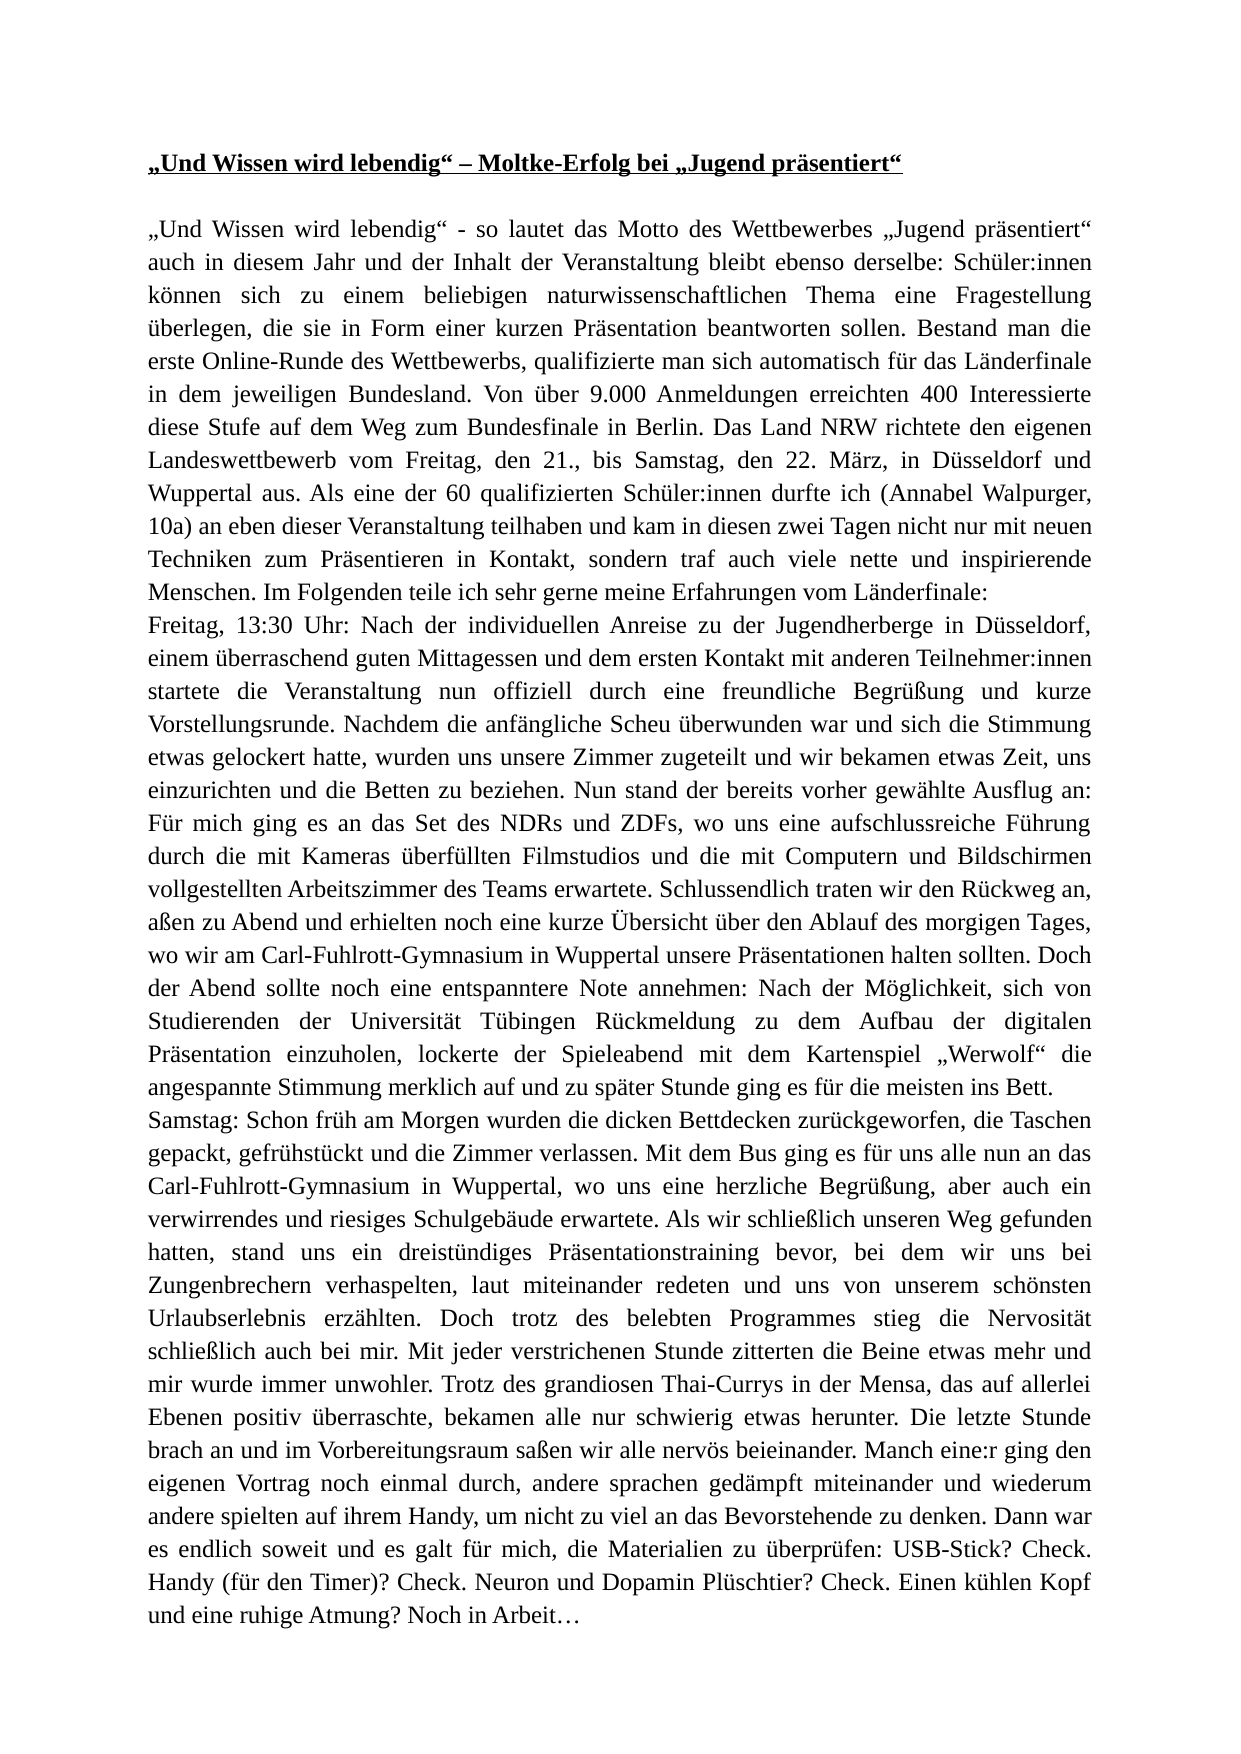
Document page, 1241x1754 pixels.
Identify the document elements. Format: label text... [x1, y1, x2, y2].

text „Und Wissen wird lebendig“ – Moltke-Erfolg bei „Jugend präsentiert“ [148, 148, 1093, 176]
text Samstag: Schon früh am Morgen wurden die dicken Bettdecken zurückgeworfen, die Taschen gepackt, gefrühstückt und die Zimmer verlassen. Mit dem Bus ging es für uns alle nun an das Carl-Fuhlrott-Gymnasium in Wuppertal, wo uns eine herzliche Begrüßung, aber auch ein verwirrendes und riesiges Schulgebäude erwartete. Als wir schließlich unseren Weg gefunden hatten, stand uns ein dreistündiges Präsentationstraining bevor, bei dem wir uns bei Zungenbrechern verhaspelten, laut miteinander redeten und uns von unserem schönsten Urlaubserlebnis erzählten. Doch trotz des belebten Programmes stieg die Nervosität schließlich auch bei mir. Mit jeder verstrichenen Stunde zitterten die Beine etwas mehr und mir wurde immer unwohler. Trotz des grandiosen Thai-Currys in der Mensa, das auf allerlei Ebenen positiv überraschte, bekamen alle nur schwierig etwas herunter. Die letzte Stunde brach an und im Vorbereitungsraum saßen wir alle nervös beieinander. Manch eine:r ging den eigenen Vortrag noch einmal durch, andere sprachen gedämpft miteinander und wiederum andere spielten auf ihrem Handy, um nicht zu viel an das Bevorstehende zu denken. Dann war es endlich soweit und es galt für mich, die Materialien zu überprüfen: USB-Stick? Check. Handy (für den Timer)? Check. Neuron und Dopamin Plüschtier? Check. Einen kühlen Kopf und eine ruhige Atmung? Noch in Arbeit… [148, 1105, 1093, 1629]
text Freitag, 13:30 Uhr: Nach der individuellen Anreise zu der Jugendherberge in Düsseldorf, einem überraschend guten Mittagessen und dem ersten Kontakt mit anderen Teilnehmer:innen startete die Veranstaltung nun offiziell durch eine freundliche Begrüßung und kurze Vorstellungsrunde. Nachdem die anfängliche Scheu überwunden war und sich die Stimmung etwas gelockert hatte, wurden uns unsere Zimmer zugeteilt und wir bekamen etwas Zeit, uns einzurichten und die Betten zu beziehen. Nun stand der bereits vorher gewählte Ausflug an: Für mich ging es an das Set des NDRs und ZDFs, wo uns eine aufschlussreiche Führung durch die mit Kameras überfüllten Filmstudios und die mit Computern und Bildschirmen vollgestellten Arbeitszimmer des Teams erwartete. Schlussendlich traten wir den Rückweg an, aßen zu Abend und erhielten noch eine kurze Übersicht über den Ablauf des morgigen Tages, wo wir am Carl-Fuhlrott-Gymnasium in Wuppertal unsere Präsentationen halten sollten. Doch der Abend sollte noch eine entspanntere Note annehmen: Nach der Möglichkeit, sich von Studierenden der Universität Tübingen Rückmeldung zu dem Aufbau der digitalen Präsentation einzuholen, lockerte der Spieleabend mit dem Kartenspiel „Werwolf“ die angespannte Stimmung merklich auf und zu später Stunde ging es für die meisten ins Bett. [148, 610, 1093, 1101]
text „Und Wissen wird lebendig“ - so lautet das Motto des Wettbewerbes „Jugend präsentiert“ auch in diesem Jahr und der Inhalt der Veranstaltung bleibt ebenso derselbe: Schüler:innen können sich zu einem beliebigen naturwissenschaftlichen Thema eine Fragestellung überlegen, die sie in Form einer kurzen Präsentation beantworten sollen. Bestand man die erste Online-Runde des Wettbewerbs, qualifizierte man sich automatisch für das Länderfinale in dem jeweiligen Bundesland. Von über 9.000 Anmeldungen erreichten 400 Interessierte diese Stufe auf dem Weg zum Bundesfinale in Berlin. Das Land NRW richtete den eigenen Landeswettbewerb vom Freitag, den 21., bis Samstag, den 22. März, in Düsseldorf und Wuppertal aus. Als eine der 60 qualifizierten Schüler:innen durfte ich (Annabel Walpurger, 10a) an eben dieser Veranstaltung teilhaben und kam in diesen zwei Tagen nicht nur mit neuen Techniken zum Präsentieren in Kontakt, sondern traf auch viele nette und inspirierende Menschen. Im Folgenden teile ich sehr gerne meine Erfahrungen vom Länderfinale: [148, 214, 1093, 606]
